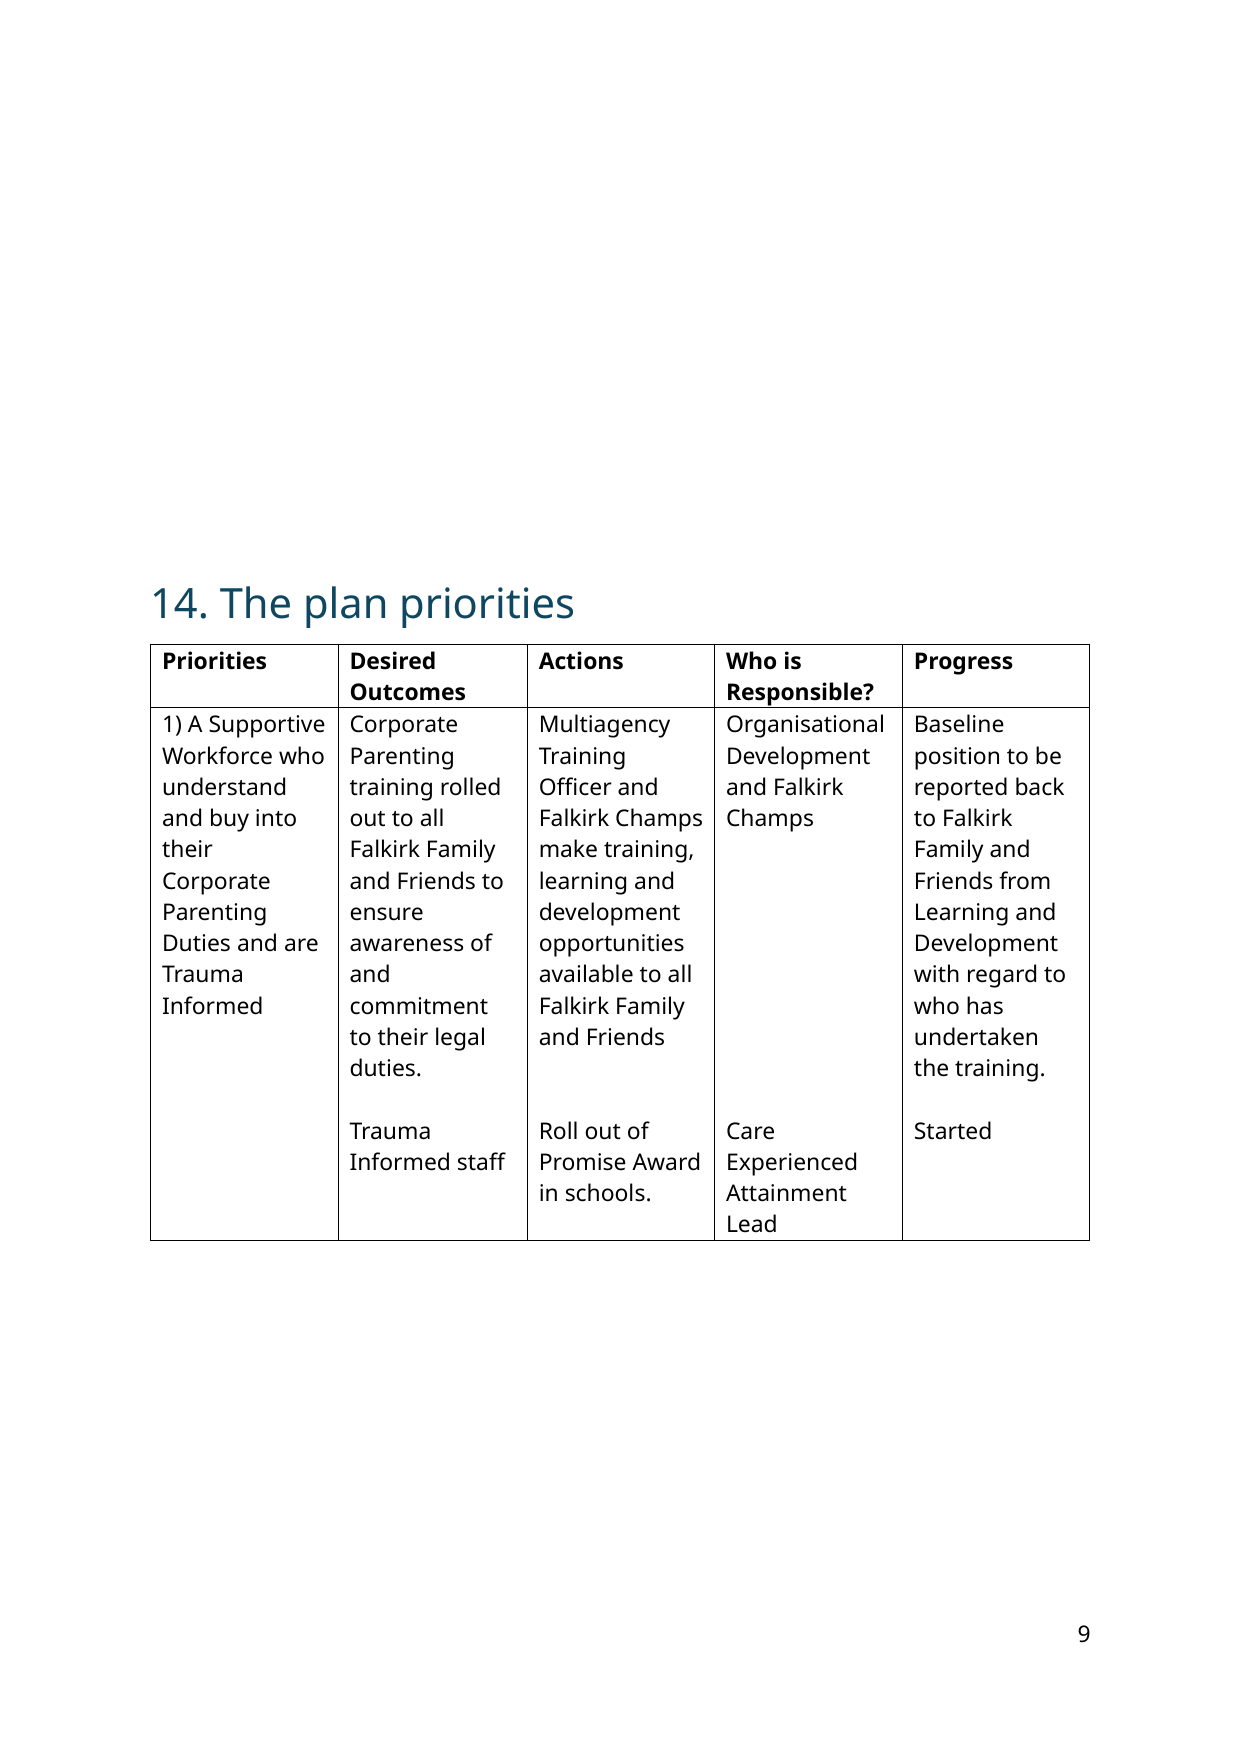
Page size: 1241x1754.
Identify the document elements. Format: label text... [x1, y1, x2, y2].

subtitle 14. The plan priorities [150, 574, 1090, 631]
table_header Who is Responsible? [715, 645, 902, 707]
table_header Actions [528, 645, 714, 707]
table_cell Corporate Parenting training rolled out to all Falkirk Family and Friends to ensure awareness of and commitment to their legal duties. Trauma Informed staff [339, 708, 527, 1239]
table_header Progress [903, 645, 1089, 707]
table_header Priorities [151, 645, 338, 707]
table_cell Organisational Development and Falkirk Champs Care Experienced Attainment Lead [715, 708, 902, 1239]
table_header Desired Outcomes [339, 645, 527, 707]
table_cell Baseline position to be reported back to Falkirk Family and Friends from Learning and Development with regard to who has undertaken the training. Started [903, 708, 1089, 1239]
table_cell Multiagency Training Officer and Falkirk Champs make training, learning and development opportunities available to all Falkirk Family and Friends Roll out of Promise Award in schools. [528, 708, 714, 1239]
table_cell 1) A Supportive Workforce who understand and buy into their Corporate Parenting Duties and are Trauma Informed [151, 708, 338, 1239]
